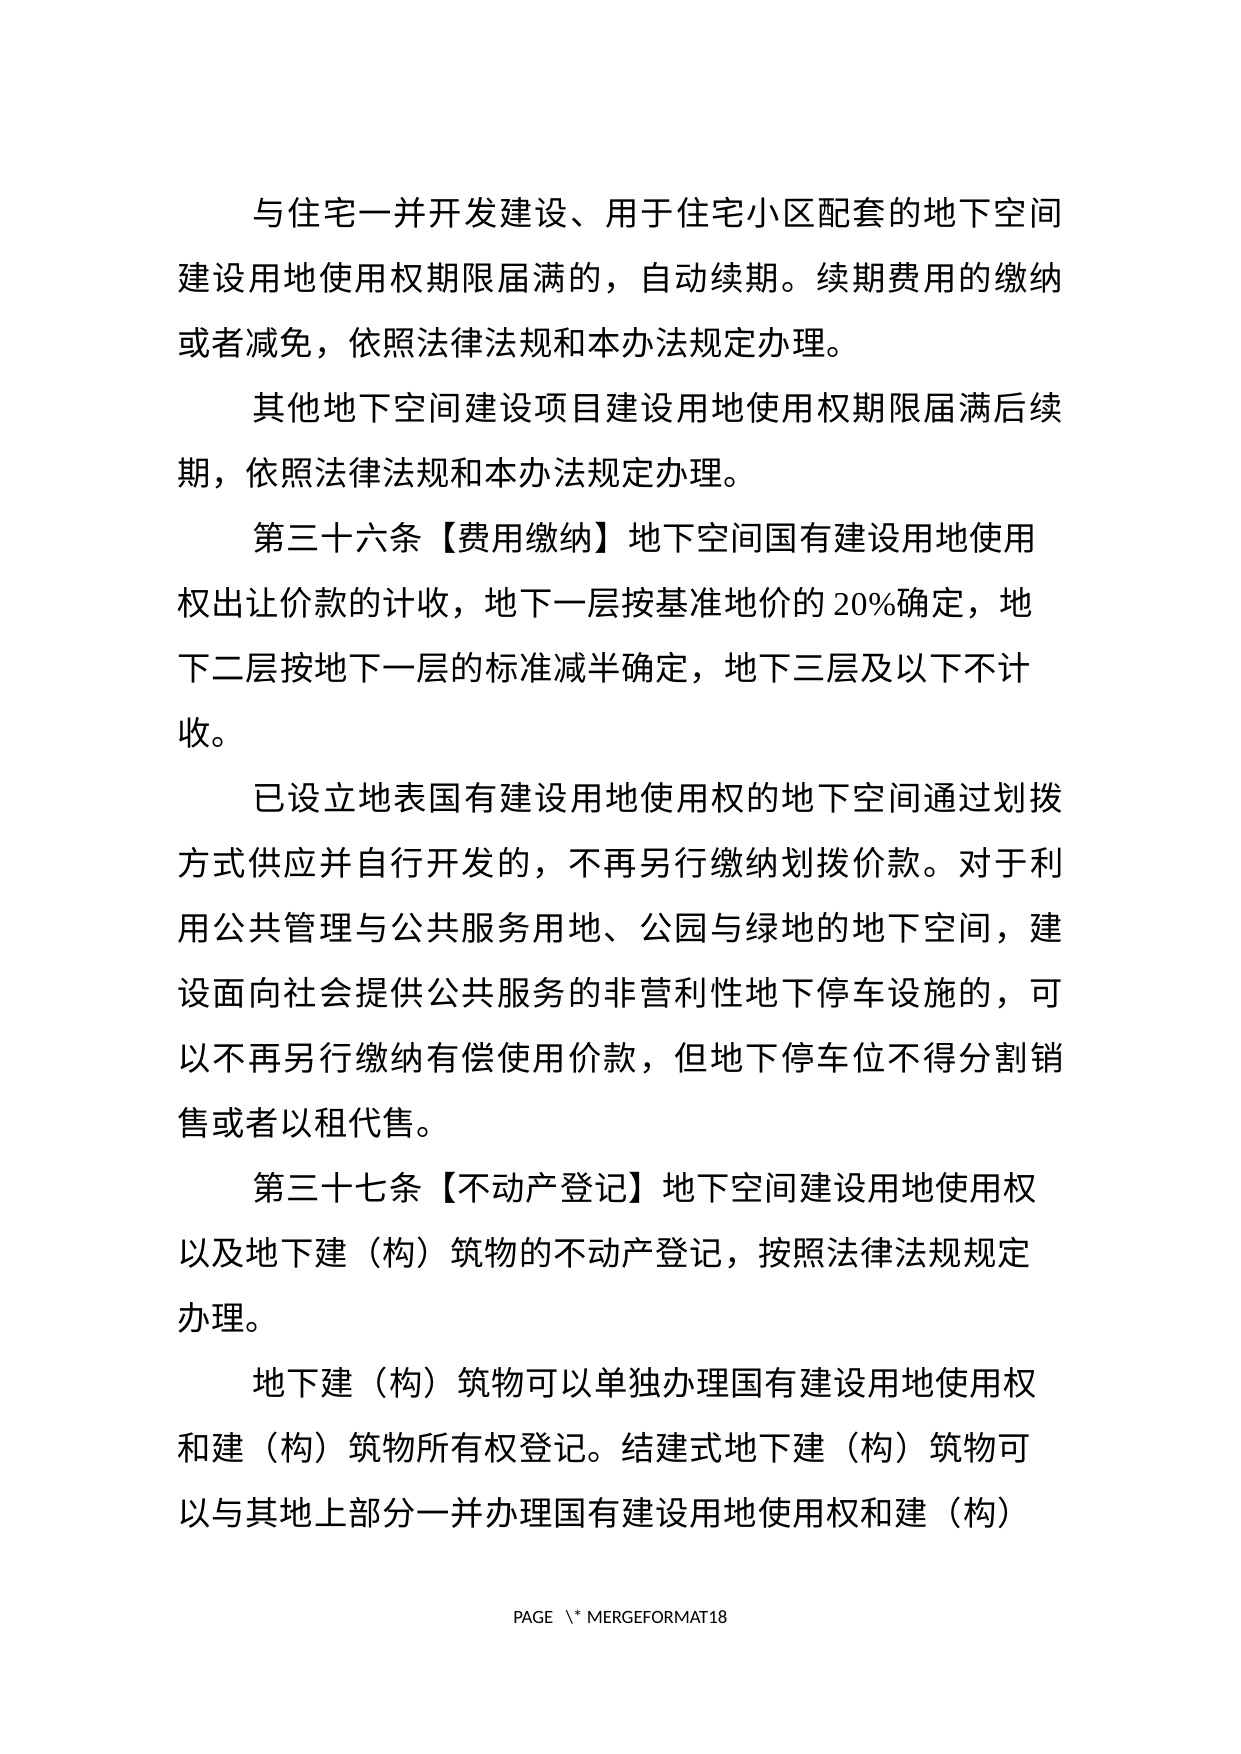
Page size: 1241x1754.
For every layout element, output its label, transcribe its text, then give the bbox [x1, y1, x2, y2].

text 第三十七条【不动产登记】地下空间建设用地使用权以及地下建（构）筑物的不动产登记，按照法律法规规定办理。 [177, 1153, 1063, 1348]
text 其他地下空间建设项目建设用地使用权期限届满后续期，依照法律法规和本办法规定办理。 [177, 373, 1063, 503]
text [177, 1348, 1063, 1543]
text 已设立地表国有建设用地使用权的地下空间通过划拨方式供应并自行开发的，不再另行缴纳划拨价款。对于利用公共管理与公共服务用地、公园与绿地的地下空间，建设面向社会提供公共服务的非营利性地下停车设施的，可以不再另行缴纳有偿使用价款，但地下停车位不得分割销售或者以租代售。 [177, 763, 1063, 1153]
text 第三十六条【费用缴纳】地下空间国有建设用地使用权出让价款的计收，地下一层按基准地价的20%确定，地下二层按地下一层的标准减半确定，地下三层及以下不计收。 [177, 503, 1063, 763]
text 与住宅一并开发建设、用于住宅小区配套的地下空间建设用地使用权期限届满的，自动续期。续期费用的缴纳或者减免，依照法律法规和本办法规定办理。 [177, 178, 1063, 373]
